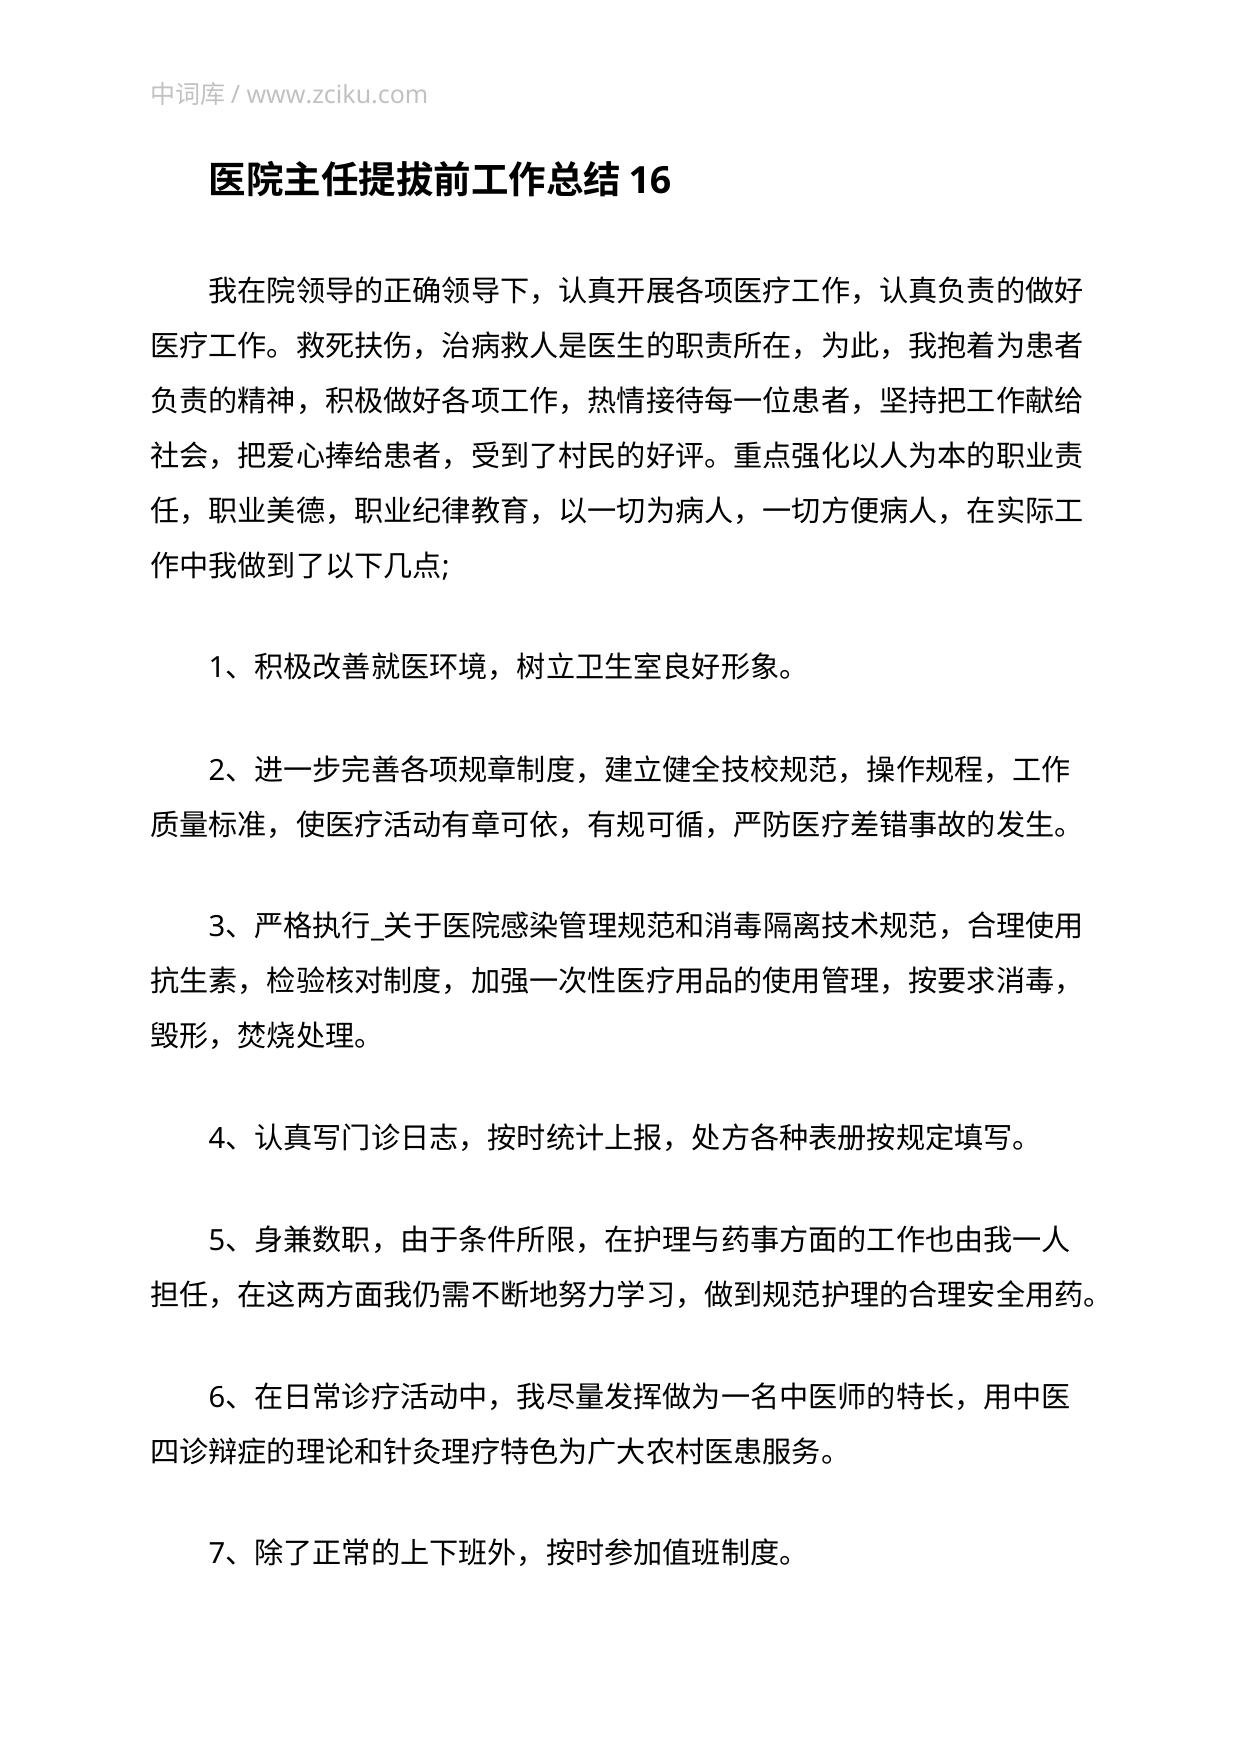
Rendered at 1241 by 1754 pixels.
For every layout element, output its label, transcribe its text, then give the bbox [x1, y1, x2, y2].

text 6、在日常诊疗活动中，我尽量发挥做为一名中医师的特长，用中医四诊辩症的理论和针灸理疗特色为广大农村医患服务。 [150, 1373, 1090, 1471]
text 我在院领导的正确领导下，认真开展各项医疗工作，认真负责的做好医疗工作。救死扶伤，治病救人是医生的职责所在，为此，我抱着为患者负责的精神，积极做好各项工作，热情接待每一位患者，坚持把工作献给社会，把爱心捧给患者，受到了村民的好评。重点强化以人为本的职业责任，职业美德，职业纪律教育，以一切为病人，一切方便病人，在实际工作中我做到了以下几点; [150, 268, 1090, 584]
text 1、积极改善就医环境，树立卫生室良好形象。 [150, 644, 1090, 686]
text 医院主任提拔前工作总结16 [150, 150, 1090, 204]
text 2、进一步完善各项规章制度，建立健全技校规范，操作规程，工作质量标准，使医疗活动有章可依，有规可循，严防医疗差错事故的发生。 [150, 746, 1090, 843]
text 3、严格执行_关于医院感染管理规范和消毒隔离技术规范，合理使用抗生素，检验核对制度，加强一次性医疗用品的使用管理，按要求消毒，毁形，焚烧处理。 [150, 903, 1090, 1055]
text 5、身兼数职，由于条件所限，在护理与药事方面的工作也由我一人担任，在这两方面我仍需不断地努力学习，做到规范护理的合理安全用药。 [150, 1216, 1090, 1314]
text 7、除了正常的上下班外，按时参加值班制度。 [150, 1530, 1090, 1572]
text 4、认真写门诊日志，按时统计上报，处方各种表册按规定填写。 [150, 1114, 1090, 1157]
